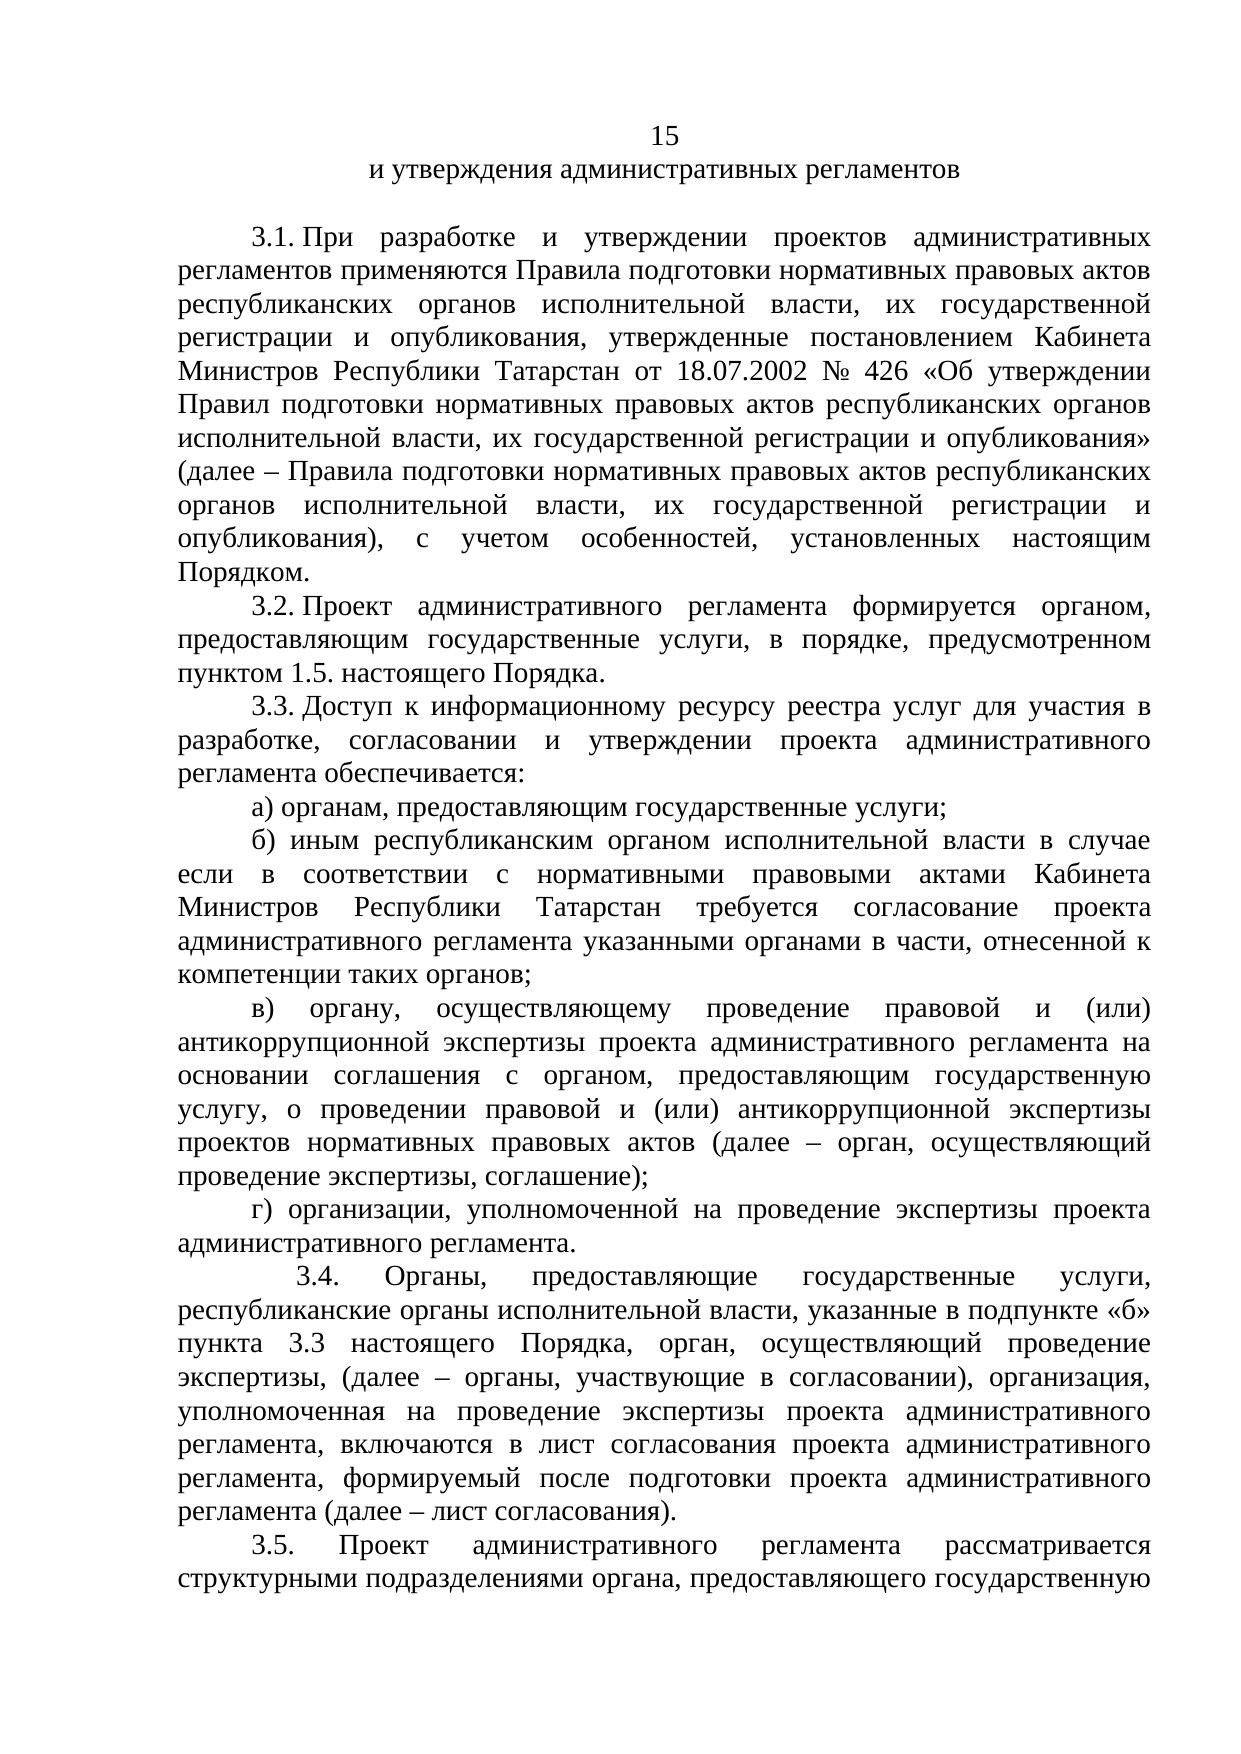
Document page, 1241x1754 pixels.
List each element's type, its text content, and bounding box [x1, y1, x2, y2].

text 3.1. При разработке и утверждении проектов административных регламентов применяются Правила подготовки нормативных правовых актов республиканских органов исполнительной власти, их государственной регистрации и опубликования, утвержденные постановлением Кабинета Министров Республики Татарстан от 18.07.2002 № 426 «Об утверждении Правил подготовки нормативных правовых актов республиканских органов исполнительной власти, их государственной регистрации и опубликования» (далее – Правила подготовки нормативных правовых актов республиканских органов исполнительной власти, их государственной регистрации и опубликования), с учетом особенностей, установленных настоящим Порядком. [177, 219, 1152, 588]
text б) иным республиканским органом исполнительной власти в случае если в соответствии с нормативными правовыми актами Кабинета Министров Республики Татарстан требуется согласование проекта административного регламента указанными органами в части, отнесенной к компетенции таких органов; [177, 822, 1152, 990]
text а) органам, предоставляющим государственные услуги; [177, 789, 1152, 822]
text г) организации, уполномоченной на проведение экспертизы проекта административного регламента. [177, 1191, 1152, 1258]
text в) органу, осуществляющему проведение правовой и (или) антикоррупционной экспертизы проекта административного регламента на основании соглашения с органом, предоставляющим государственную услугу, о проведении правовой и (или) антикоррупционной экспертизы проектов нормативных правовых актов (далее – орган, осуществляющий проведение экспертизы, соглашение); [177, 990, 1152, 1191]
text 3.4. Органы, предоставляющие государственные услуги, республиканские органы исполнительной власти, указанные в подпункте «б» пункта 3.3 настоящего Порядка, орган, осуществляющий проведение экспертизы, (далее – органы, участвующие в согласовании), организация, уполномоченная на проведение экспертизы проекта административного регламента, включаются в лист согласования проекта административного регламента, формируемый после подготовки проекта административного регламента (далее – лист согласования). [177, 1258, 1152, 1527]
text и утверждения административных регламентов [177, 152, 1152, 185]
text 3.3. Доступ к информационному ресурсу реестра услуг для участия в разработке, согласовании и утверждении проекта административного регламента обеспечивается: [177, 688, 1152, 789]
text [177, 1527, 1152, 1594]
text 3.2. Проект административного регламента формируется органом, предоставляющим государственные услуги, в порядке, предусмотренном пунктом 1.5. настоящего Порядка. [177, 588, 1152, 688]
